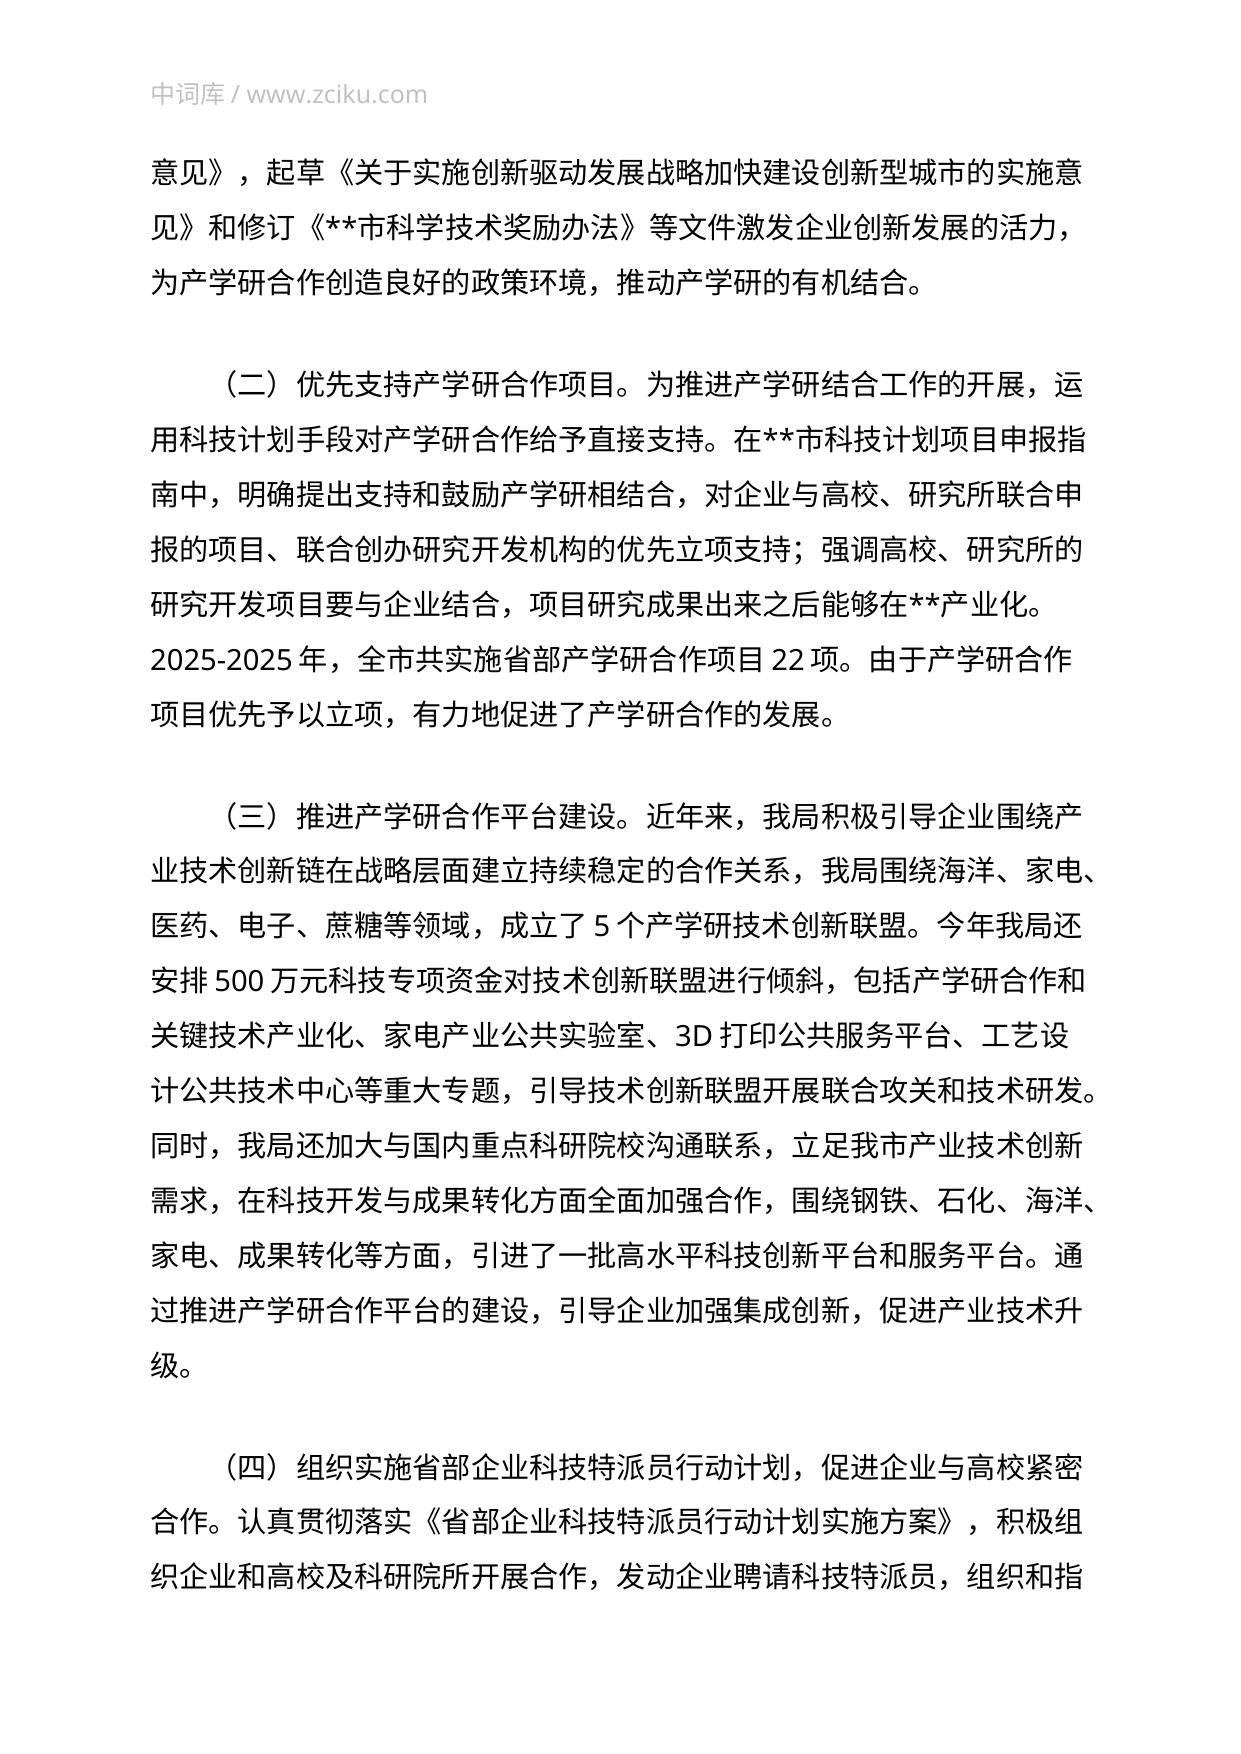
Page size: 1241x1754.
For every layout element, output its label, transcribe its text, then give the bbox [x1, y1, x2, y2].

text （二）优先支持产学研合作项目。为推进产学研结合工作的开展，运用科技计划手段对产学研合作给予直接支持。在**市科技计划项目申报指南中，明确提出支持和鼓励产学研相结合，对企业与高校、研究所联合申报的项目、联合创办研究开发机构的优先立项支持；强调高校、研究所的研究开发项目要与企业结合，项目研究成果出来之后能够在**产业化。2025-2025年，全市共实施省部产学研合作项目22项。由于产学研合作项目优先予以立项，有力地促进了产学研合作的发展。 [150, 362, 1090, 734]
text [150, 1444, 1090, 1596]
text （三）推进产学研合作平台建设。近年来，我局积极引导企业围绕产业技术创新链在战略层面建立持续稳定的合作关系，我局围绕海洋、家电、医药、电子、蔗糖等领域，成立了5个产学研技术创新联盟。今年我局还安排500万元科技专项资金对技术创新联盟进行倾斜，包括产学研合作和关键技术产业化、家电产业公共实验室、3D打印公共服务平台、工艺设计公共技术中心等重大专题，引导技术创新联盟开展联合攻关和技术研发。同时，我局还加大与国内重点科研院校沟通联系，立足我市产业技术创新需求，在科技开发与成果转化方面全面加强合作，围绕钢铁、石化、海洋、家电、成果转化等方面，引进了一批高水平科技创新平台和服务平台。通过推进产学研合作平台的建设，引导企业加强集成创新，促进产业技术升级。 [150, 793, 1090, 1385]
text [150, 150, 1090, 302]
